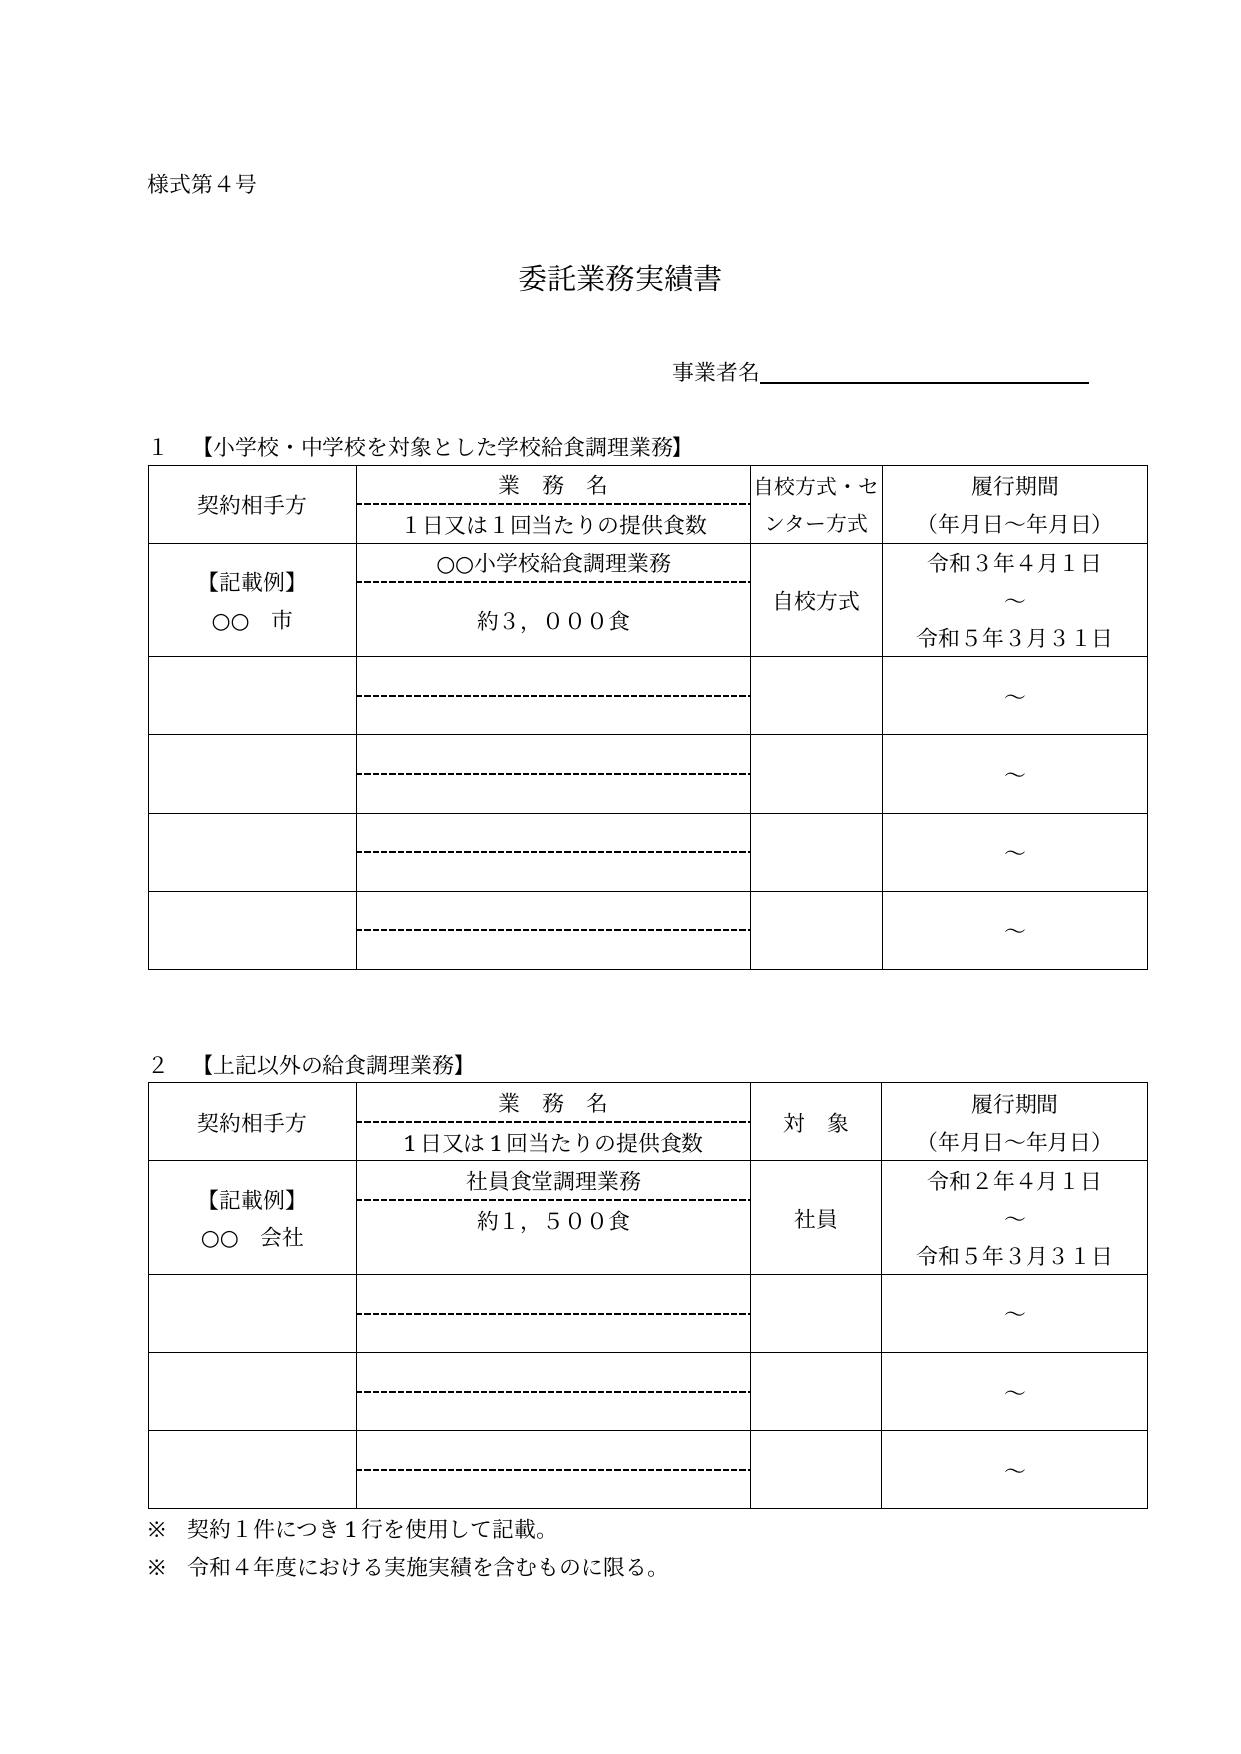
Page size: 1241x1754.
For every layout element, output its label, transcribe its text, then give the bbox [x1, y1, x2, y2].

text 事業者名 [148, 352, 1092, 389]
table_cell [357, 814, 750, 851]
table_header 業 務 名 [357, 466, 750, 503]
table_header 業 務 名 [357, 1083, 750, 1121]
table_cell [149, 1353, 356, 1430]
table_cell [357, 1391, 750, 1430]
table_cell ～ [883, 814, 1147, 891]
table_cell 1日又は1回当たりの提供食数 [357, 1121, 750, 1160]
table_cell [149, 657, 356, 734]
text 様式第４号 [148, 164, 1092, 202]
table_cell [357, 1353, 750, 1391]
table_cell 社員食堂調理業務 [357, 1161, 750, 1199]
table_cell 令和２年４月１日 ～ 令和５年３月３１日 [882, 1161, 1147, 1274]
table_cell [357, 929, 750, 969]
table_header 履行期間 （年月日～年月日） [882, 1083, 1147, 1160]
table_cell [357, 1469, 750, 1508]
table_cell ～ [882, 1431, 1147, 1508]
text ※ 令和４年度における実施実績を含むものに限る。 [148, 1547, 1092, 1584]
table_header 自校方式・センター方式 [751, 466, 882, 543]
table_cell 【記載例】 ○○ 市 [149, 544, 356, 656]
table_cell ～ [882, 1275, 1147, 1352]
table_cell [149, 814, 356, 891]
table_cell [149, 735, 356, 812]
table_cell [751, 735, 882, 812]
table_cell [149, 1431, 356, 1508]
table_header 対 象 [751, 1083, 881, 1160]
table_cell [751, 1275, 881, 1352]
table_cell [357, 773, 750, 812]
table_cell [357, 695, 750, 734]
table_cell [357, 1431, 750, 1469]
table_cell 令和３年４月１日 ～ 令和５年３月３１日 [883, 544, 1147, 656]
table_cell [751, 1353, 881, 1430]
table_cell ～ [882, 1353, 1147, 1430]
table_cell 約１，５００食 [357, 1199, 750, 1274]
table_cell 【記載例】 ○○ 会社 [149, 1161, 356, 1274]
table_cell [357, 1275, 750, 1312]
table_header 履行期間 （年月日～年月日） [883, 466, 1147, 543]
table_header 契約相手方 [149, 1083, 356, 1160]
table_cell 自校方式 [751, 544, 882, 656]
table_cell [357, 851, 750, 891]
table_cell 約３，０００食 [357, 581, 750, 656]
table_cell ～ [883, 735, 1147, 812]
table_cell １日又は１回当たりの提供食数 [357, 503, 750, 543]
table_cell 社員 [751, 1161, 881, 1274]
text １ 【小学校・中学校を対象とした学校給食調理業務】 [148, 427, 1092, 464]
table_cell [751, 814, 882, 891]
table_cell [357, 1313, 750, 1352]
table_cell [751, 1431, 881, 1508]
table_cell ○○小学校給食調理業務 [357, 544, 750, 581]
table_cell ～ [883, 892, 1147, 969]
table_cell [751, 892, 882, 969]
table_header 契約相手方 [149, 466, 356, 543]
table_cell [357, 657, 750, 695]
table_cell [357, 892, 750, 929]
table_cell ～ [883, 657, 1147, 734]
table_cell [357, 735, 750, 773]
table_cell [149, 1275, 356, 1352]
table_cell [149, 892, 356, 969]
text ２ 【上記以外の給食調理業務】 [148, 1045, 1092, 1082]
table_cell [751, 657, 882, 734]
text ※ 契約１件につき1行を使用して記載。 [148, 1509, 1092, 1547]
text 委託業務実績書 [148, 239, 1092, 314]
